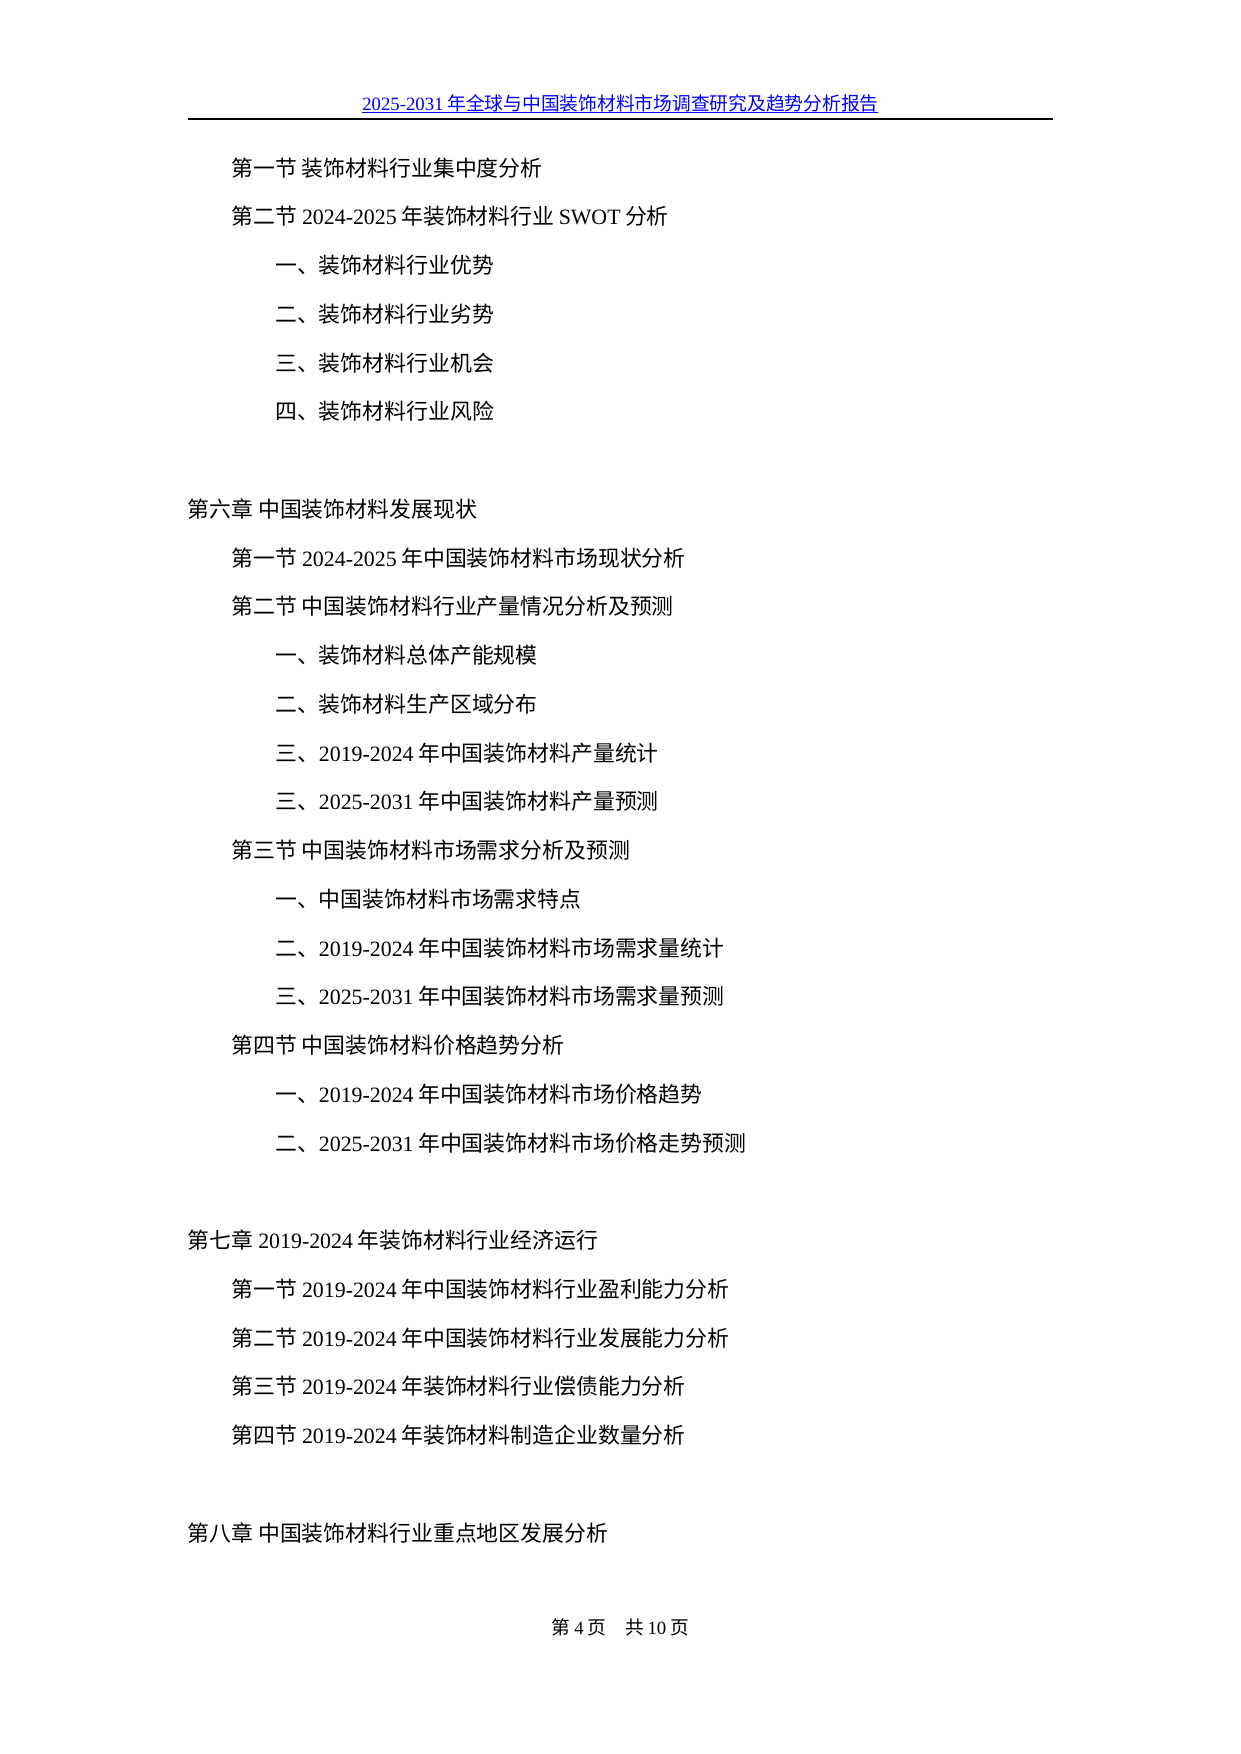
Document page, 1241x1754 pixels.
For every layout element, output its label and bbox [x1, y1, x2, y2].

text [187, 150, 1053, 1548]
